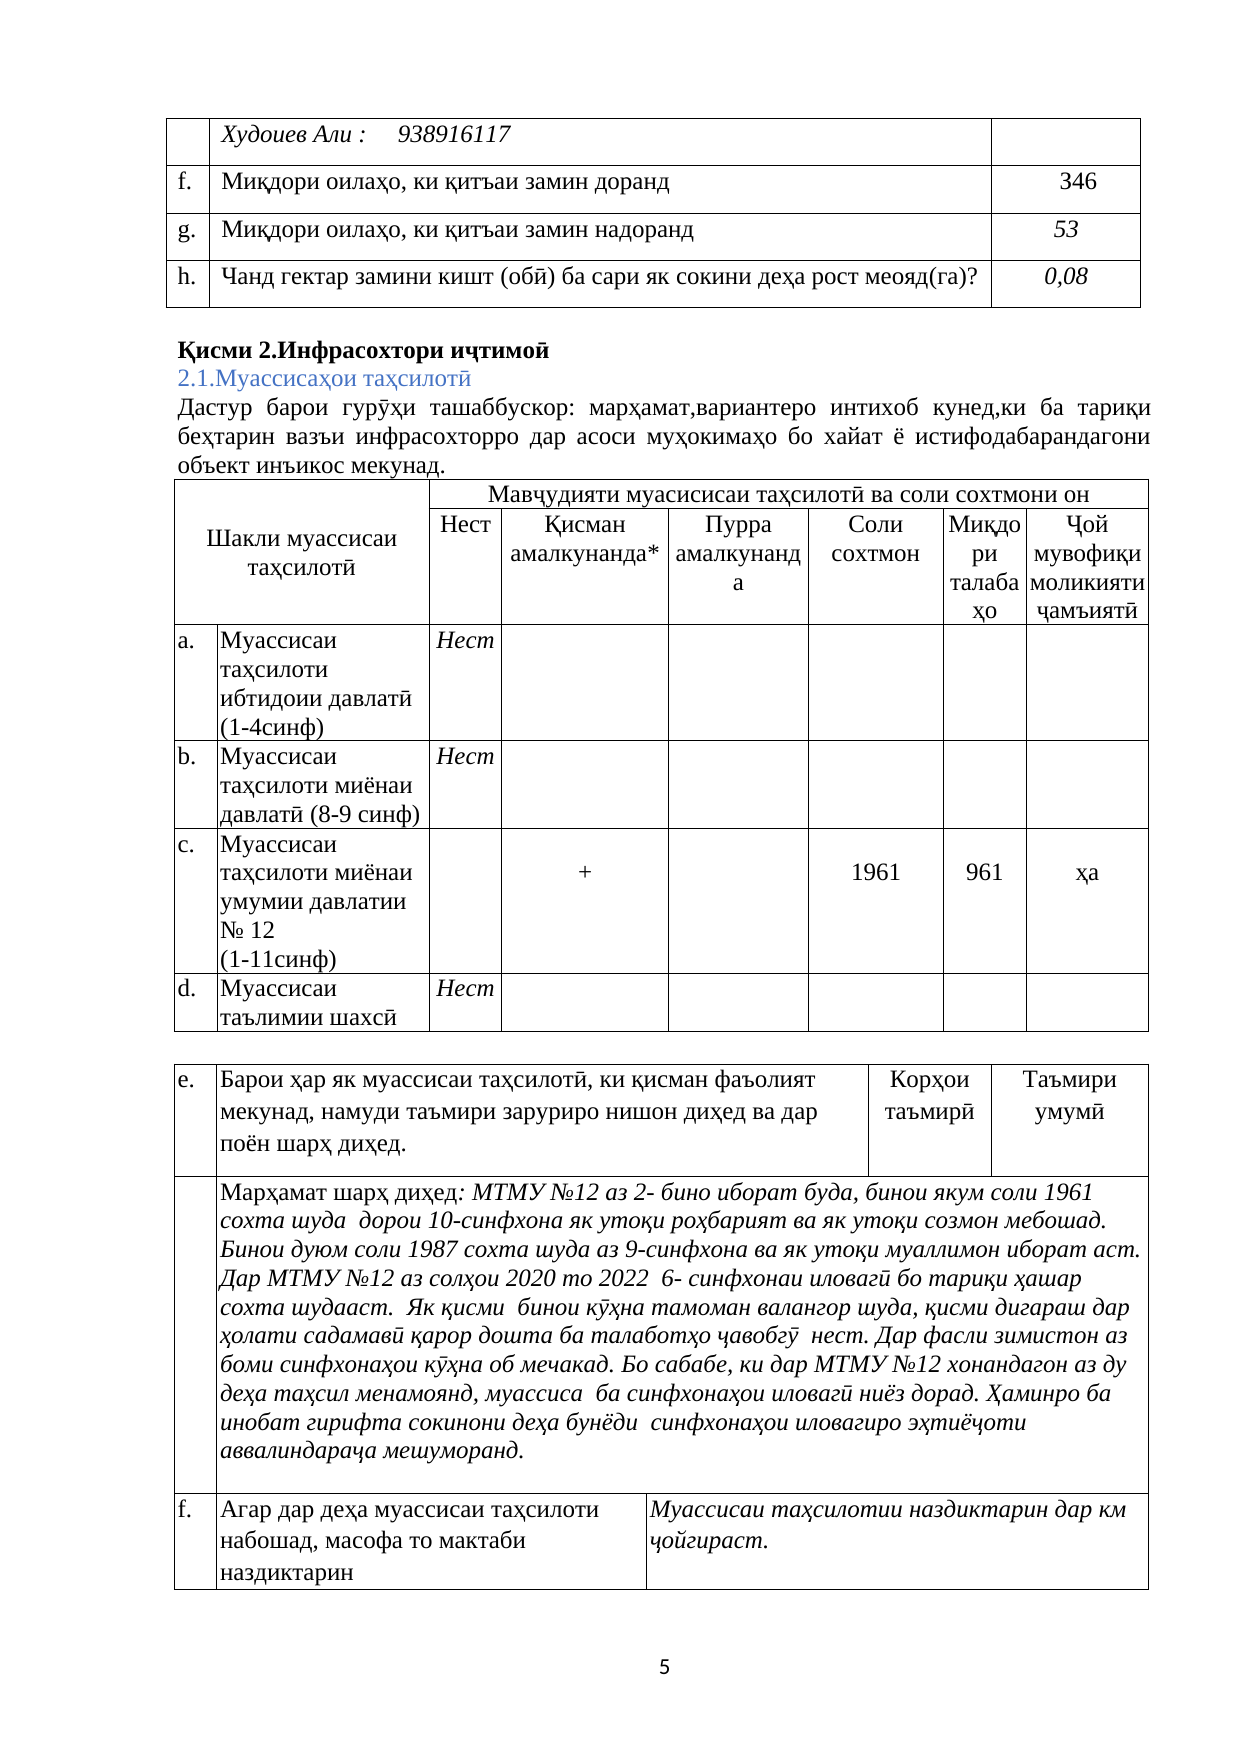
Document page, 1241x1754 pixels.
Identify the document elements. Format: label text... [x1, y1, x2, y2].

table_cell Чанд гектар замини кишт (обӣ) ба сари як сокини деҳа рост меояд(га)? [210, 261, 991, 307]
table_cell [1027, 625, 1148, 740]
table_cell Нест [430, 974, 501, 1031]
table_header Мавҷудияти муасисисаи таҳсилотӣ ва соли сохтмони он [430, 480, 1148, 508]
text 2.1.Муассисаҳои таҳсилотӣ [177, 363, 1152, 392]
text Дастур барои гурӯҳи ташаббускор: марҳамат,вариантеро интихоб кунед,ки ба тариқи беҳтарин вазъи инфрасохторро дар асоси муҳокимаҳо бо хайат ё истифодабарандагони объект инъикос мекунад. [177, 392, 1152, 478]
table_cell [669, 829, 808, 972]
table_cell Ҷой мувофиқи моликияти ҷамъиятӣ [1027, 509, 1148, 624]
text Қисми 2.Инфрасохтори иҷтимоӣ [177, 335, 1152, 363]
table_cell Пурра амалкунанда [669, 509, 808, 624]
table_cell З46 [992, 166, 1140, 213]
table_cell [175, 741, 217, 828]
table_cell [167, 166, 209, 213]
table_cell [809, 974, 943, 1031]
table_cell [992, 119, 1140, 165]
table_cell Нест [430, 741, 501, 828]
table_cell Муассисаи таҳсилотии наздиктарин дар км ҷойгираст. [647, 1494, 1148, 1588]
table_header [175, 1065, 216, 1176]
table_cell [809, 741, 943, 828]
table_cell [175, 625, 217, 740]
table_cell Миқдори талабаҳо [944, 509, 1026, 624]
table_cell [669, 625, 808, 740]
table_cell [809, 625, 943, 740]
table_cell [1027, 741, 1148, 828]
table_header Шакли муассисаи таҳсилотӣ [175, 480, 429, 624]
table_cell 1961 [809, 829, 943, 972]
table_cell [175, 829, 217, 972]
table_cell 53 [992, 214, 1140, 260]
table_header Барои ҳар як муассисаи таҳсилотӣ, ки қисман фаъолият мекунад, намуди таъмири заруриро нишон диҳед ва дар поён шарҳ диҳед. [217, 1065, 868, 1176]
table_cell 0,08 [992, 261, 1140, 307]
table_cell ҳа [1027, 829, 1148, 972]
table_cell Агар дар деҳа муассисаи таҳсилоти набошад, масофа то мактаби наздиктарин [217, 1494, 646, 1588]
table_cell [175, 1177, 216, 1493]
table_cell [167, 119, 209, 165]
table_cell [175, 974, 217, 1031]
table_cell [944, 625, 1026, 740]
table_cell [430, 829, 501, 972]
table_cell Муассисаи таълимии шахсӣ [218, 974, 429, 1031]
table_cell + [502, 829, 668, 972]
table_cell Марҳамат шарҳ диҳед: МТМУ №12 аз 2- бино иборат буда, бинои якум соли 1961 сохта шуда дорои 10-синфхона як утоқи роҳбарият ва як утоқи созмон мебошад. Бинои дуюм соли 1987 сохта шуда аз 9-синфхона ва як утоқи муаллимон иборат аст. Дар МТМУ №12 аз солҳои 2020 то 2022 6- синфхонаи иловагӣ бо тариқи ҳашар сохта шудааст. Як қисми бинои кӯҳна тамоман валангор шуда, қисми дигараш дар ҳолати садамавӣ қарор дошта ба талаботҳо ҷавобгӯ нест. Дар фасли зимистон аз боми синфхонаҳои кӯҳна об мечакад. Бо сабабе, ки дар МТМУ №12 хонандагон аз ду деҳа таҳсил менамоянд, муассиса ба синфхонаҳои иловагӣ ниёз дорад. Ҳаминро ба инобат гирифта сокинони деҳа бунёди синфхонаҳои иловагиро эҳтиёҷоти аввалиндараҷа мешуморанд. [217, 1177, 1148, 1493]
table_header Таъмири умумӣ [992, 1065, 1148, 1176]
table_cell Худоиев Али : 938916117 [210, 119, 991, 165]
table_cell [167, 214, 209, 260]
table_cell Соли сохтмон [809, 509, 943, 624]
table_cell Муассисаи таҳсилоти миёнаи умумии давлатии № 12 (1-11синф) [218, 829, 429, 972]
table_cell [944, 974, 1026, 1031]
table_cell f. [175, 1494, 216, 1588]
table_cell Нест [430, 625, 501, 740]
table_cell [502, 625, 668, 740]
table_header Корҳои таъмирӣ [869, 1065, 991, 1176]
table_cell Қисман амалкунанда* [502, 509, 668, 624]
table_cell [1027, 974, 1148, 1031]
table_cell Муассисаи таҳсилоти ибтидоии давлатӣ (1-4синф) [218, 625, 429, 740]
table_cell [167, 261, 209, 307]
table_cell [502, 741, 668, 828]
table_cell 961 [944, 829, 1026, 972]
table_cell [669, 974, 808, 1031]
table_cell [944, 741, 1026, 828]
table_cell Нест [430, 509, 501, 624]
table_cell Миқдори оилаҳо, ки қитъаи замин доранд [210, 166, 991, 213]
table_cell Муассисаи таҳсилоти миёнаи давлатӣ (8-9 синф) [218, 741, 429, 828]
table_cell [502, 974, 668, 1031]
table_cell [669, 741, 808, 828]
table_cell Миқдори оилаҳо, ки қитъаи замин надоранд [210, 214, 991, 260]
